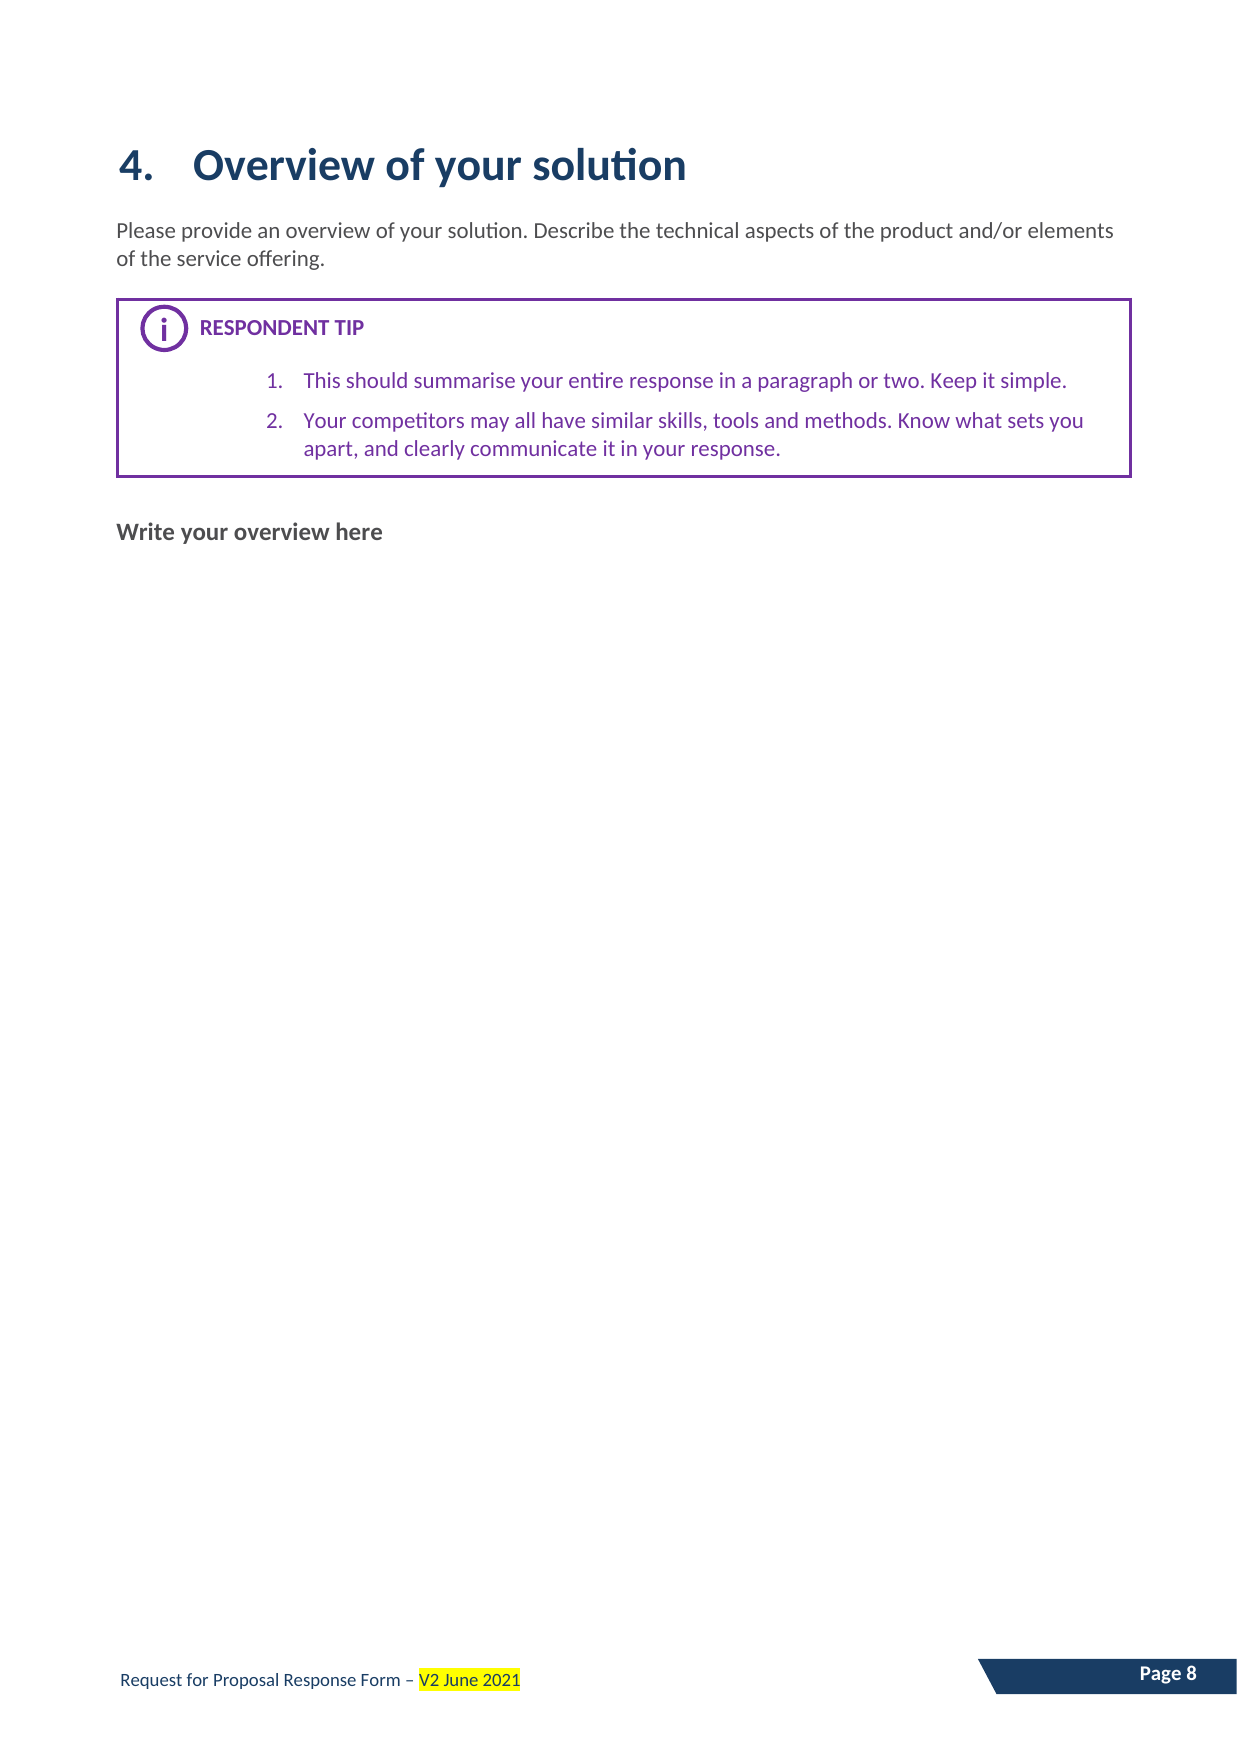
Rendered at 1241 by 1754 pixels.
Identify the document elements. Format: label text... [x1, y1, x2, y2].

text Please provide an overview of your solution. Describe the technical aspects of the product and/or elements of the service offering. [116, 216, 1138, 272]
table_header [119, 301, 142, 475]
subtitle Overview of your solution [119, 135, 1138, 191]
table_header RESPONDENT TIP This should summarise your entire response in a paragraph or two. Keep it simple. Your competitors may all have similar skills, tools and methods. Know what sets you apart, and clearly communicate it in your response. [142, 301, 1105, 475]
table_header [1105, 301, 1129, 475]
subtitle Write your overview here [116, 516, 1138, 546]
